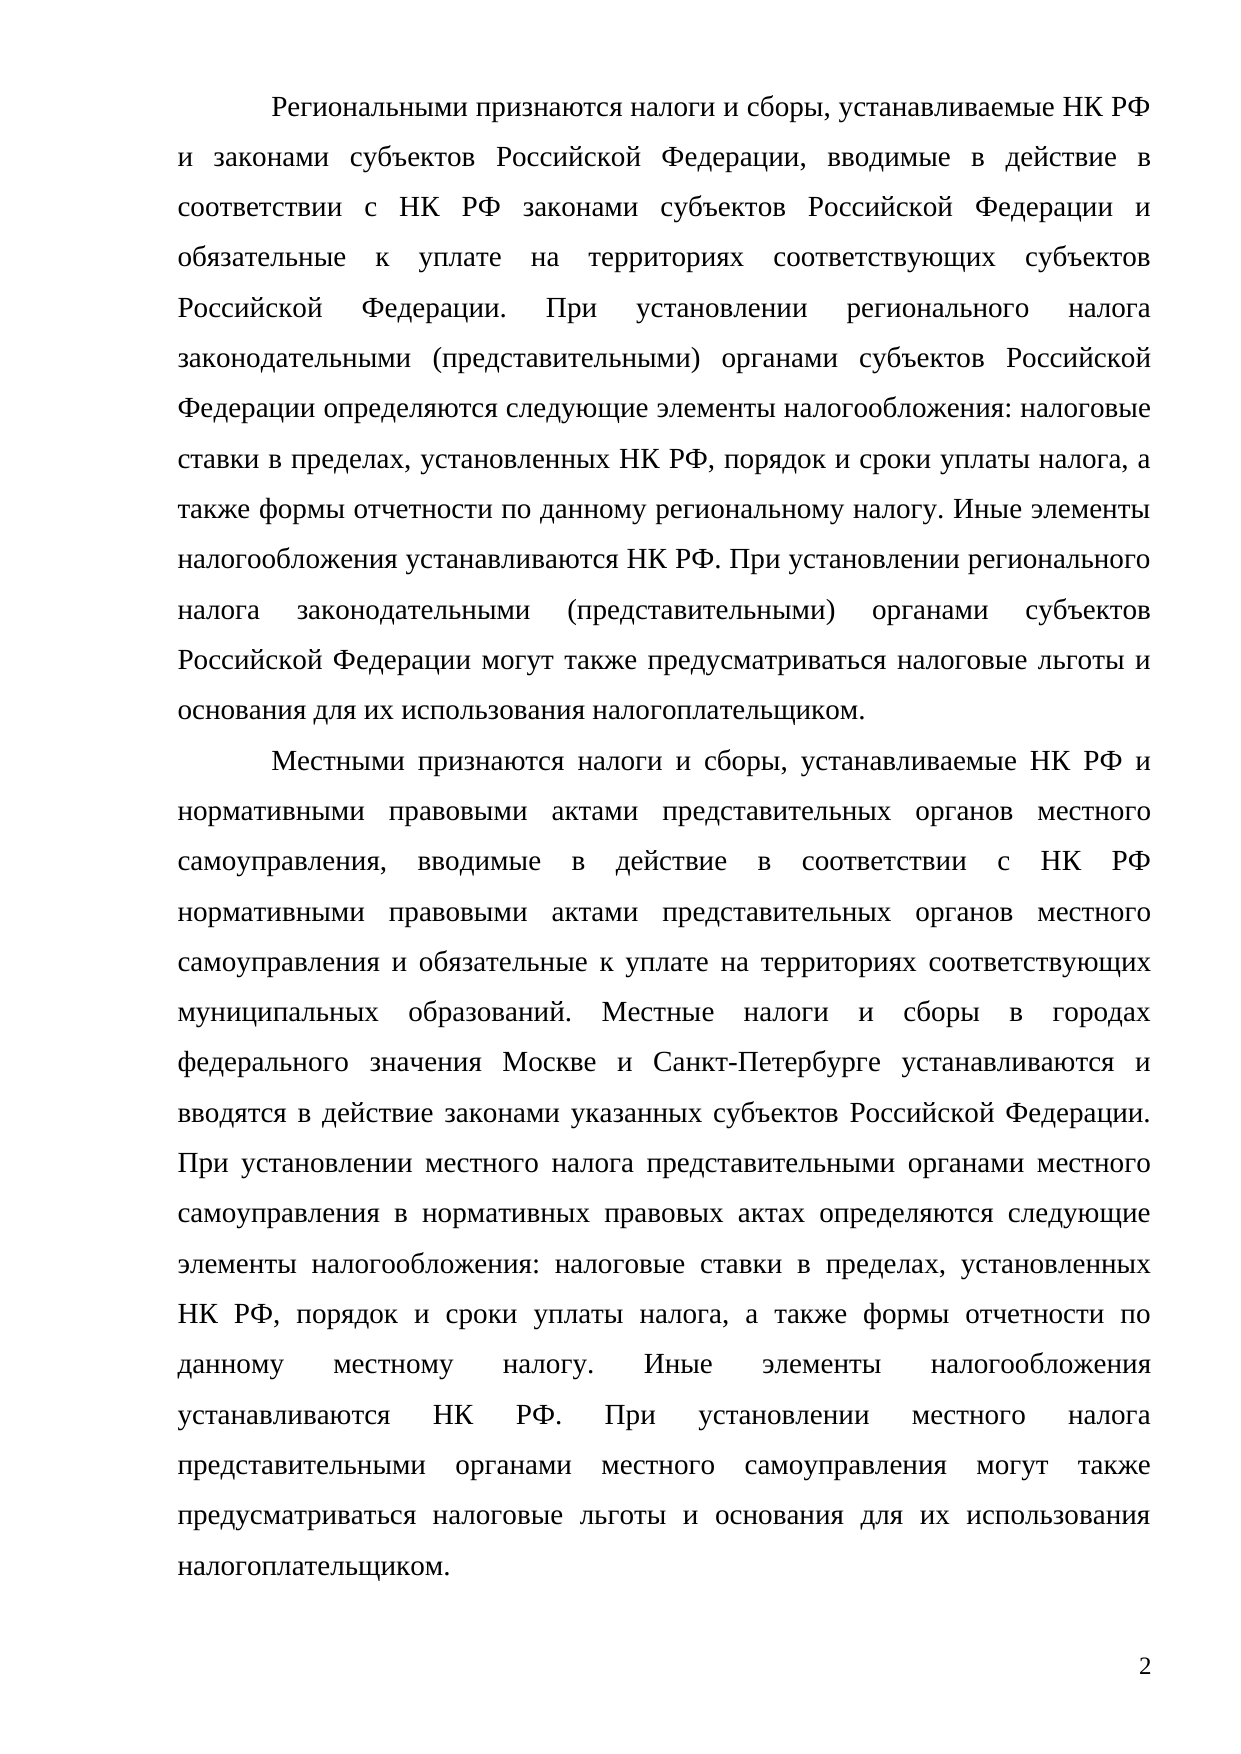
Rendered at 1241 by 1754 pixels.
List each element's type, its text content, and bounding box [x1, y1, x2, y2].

text Местными признаются налоги и сборы, устанавливаемые НК РФ и нормативными правовыми актами представительных органов местного самоуправления, вводимые в действие в соответствии с НК РФ нормативными правовыми актами представительных органов местного самоуправления и обязательные к уплате на территориях соответствующих муниципальных образований. Местные налоги и сборы в городах федерального значения Москве и Санкт-Петербурге устанавливаются и вводятся в действие законами указанных субъектов Российской Федерации. При установлении местного налога представительными органами местного самоуправления в нормативных правовых актах определяются следующие элементы налогообложения: налоговые ставки в пределах, установленных НК РФ, порядок и сроки уплаты налога, а также формы отчетности по данному местному налогу. Иные элементы налогообложения устанавливаются НК РФ. При установлении местного налога представительными органами местного самоуправления могут также предусматриваться налоговые льготы и основания для их использования налогоплательщиком. [177, 743, 1152, 1581]
text Региональными признаются налоги и сборы, устанавливаемые НК РФ и законами субъектов Российской Федерации, вводимые в действие в соответствии с НК РФ законами субъектов Российской Федерации и обязательные к уплате на территориях соответствующих субъектов Российской Федерации. При установлении регионального налога законодательными (представительными) органами субъектов Российской Федерации определяются следующие элементы налогообложения: налоговые ставки в пределах, установленных НК РФ, порядок и сроки уплаты налога, а также формы отчетности по данному региональному налогу. Иные элементы налогообложения устанавливаются НК РФ. При установлении регионального налога законодательными (представительными) органами субъектов Российской Федерации могут также предусматриваться налоговые льготы и основания для их использования налогоплательщиком. [177, 89, 1152, 726]
